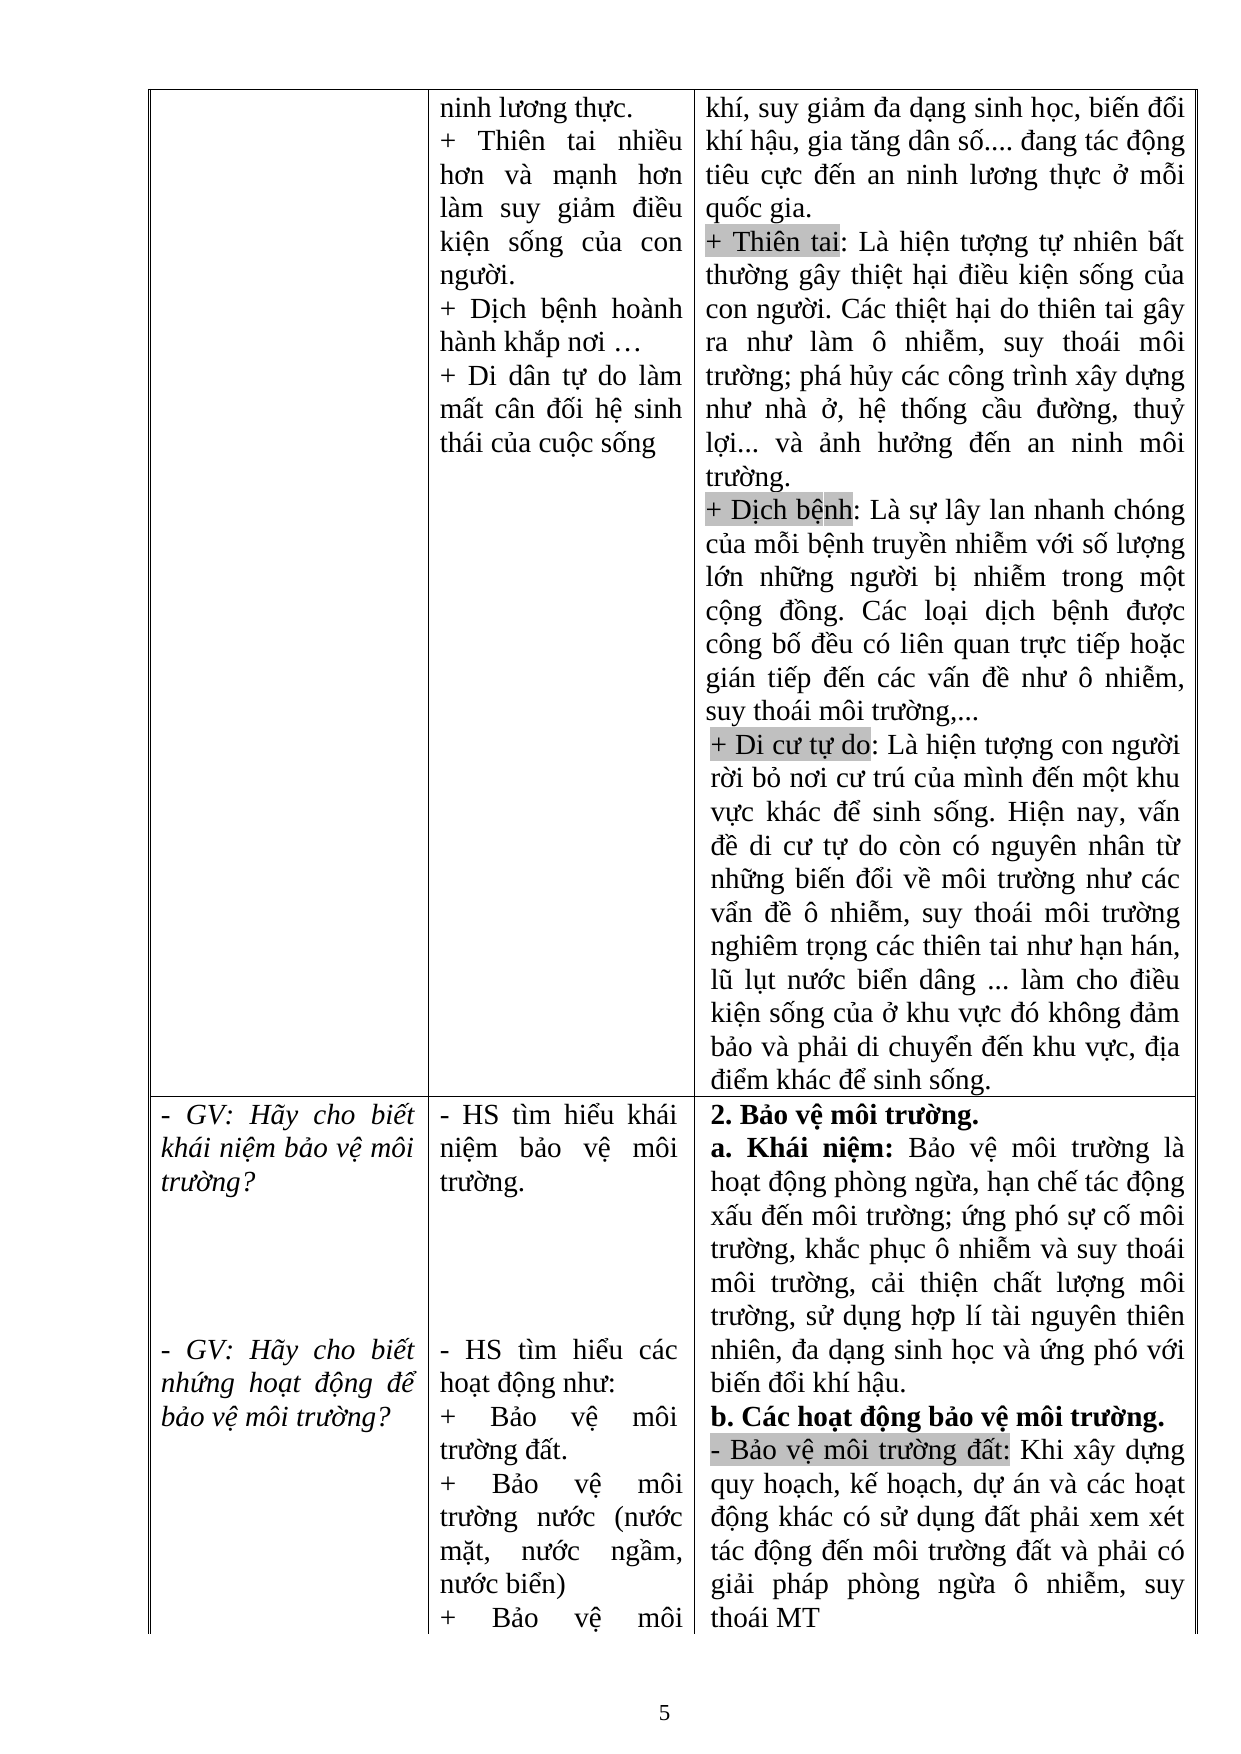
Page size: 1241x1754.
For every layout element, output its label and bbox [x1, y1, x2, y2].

table_cell [695, 1097, 1195, 1634]
table_cell [429, 1097, 694, 1634]
table_cell [151, 1097, 428, 1634]
table_cell [695, 90, 1195, 1096]
table_cell [151, 90, 428, 1096]
table_cell [429, 90, 694, 1096]
